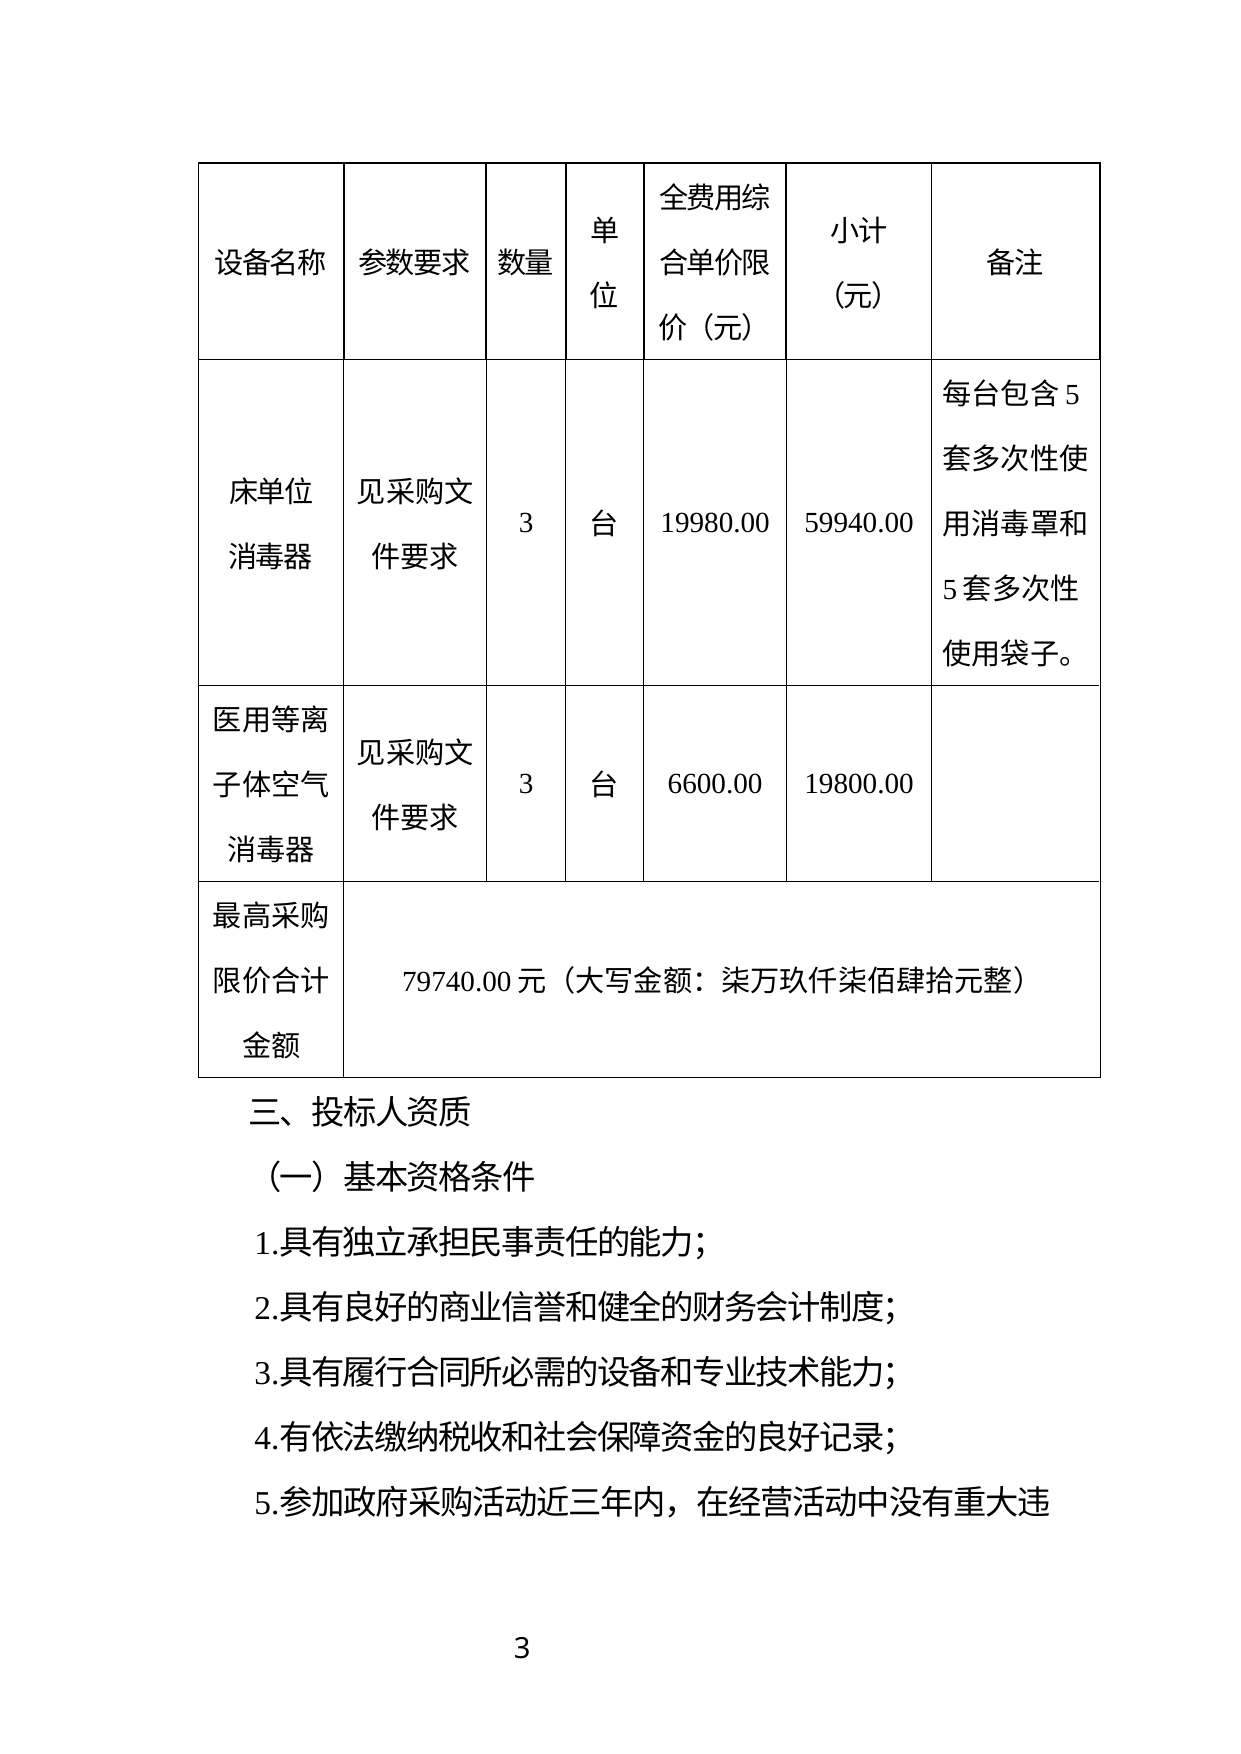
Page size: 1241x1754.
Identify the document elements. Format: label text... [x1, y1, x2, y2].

table_cell 见采购文件要求 [344, 686, 486, 881]
table_cell 见采购文件要求 [344, 360, 486, 684]
text 4.有依法缴纳税收和社会保障资金的良好记录； [187, 1403, 1053, 1468]
text 3.具有履行合同所必需的设备和专业技术能力； [187, 1338, 1053, 1403]
table_cell 床单位 消毒器 [199, 360, 343, 684]
table_cell 19800.00 [787, 686, 931, 881]
table_cell [932, 685, 1100, 881]
table_header 参数要求 [345, 164, 485, 358]
table_cell 台 [566, 686, 643, 881]
table_header 单位 [567, 164, 643, 358]
text 三、投标人资质 [187, 1078, 1053, 1143]
table_header 备注 [932, 164, 1099, 358]
table_cell 台 [566, 360, 643, 684]
text 1.具有独立承担民事责任的能力； [187, 1208, 1053, 1273]
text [187, 1468, 1053, 1533]
table_cell 3 [487, 360, 565, 684]
table_cell 59940.00 [787, 360, 931, 684]
table_header 数量 [487, 164, 565, 358]
table_cell 19980.00 [644, 360, 786, 684]
table_header 全费用综合单价限价（元） [645, 164, 785, 358]
text （一）基本资格条件 [187, 1143, 1053, 1208]
table_cell 6600.00 [644, 686, 786, 881]
table_cell 医用等离子体空气消毒器 [199, 686, 343, 881]
table_cell 每台包含5套多次性使用消毒罩和5套多次性使用袋子。 [932, 360, 1100, 684]
text 2.具有良好的商业信誉和健全的财务会计制度； [187, 1273, 1053, 1338]
table_cell 最高采购限价合计金额 [199, 882, 343, 1077]
table_header 设备名称 [199, 164, 343, 358]
table_cell 79740.00元（大写金额：柒万玖仟柒佰肆拾元整） [344, 881, 1100, 1077]
table_cell 3 [487, 686, 565, 881]
table_header 小计（元） [787, 164, 931, 358]
